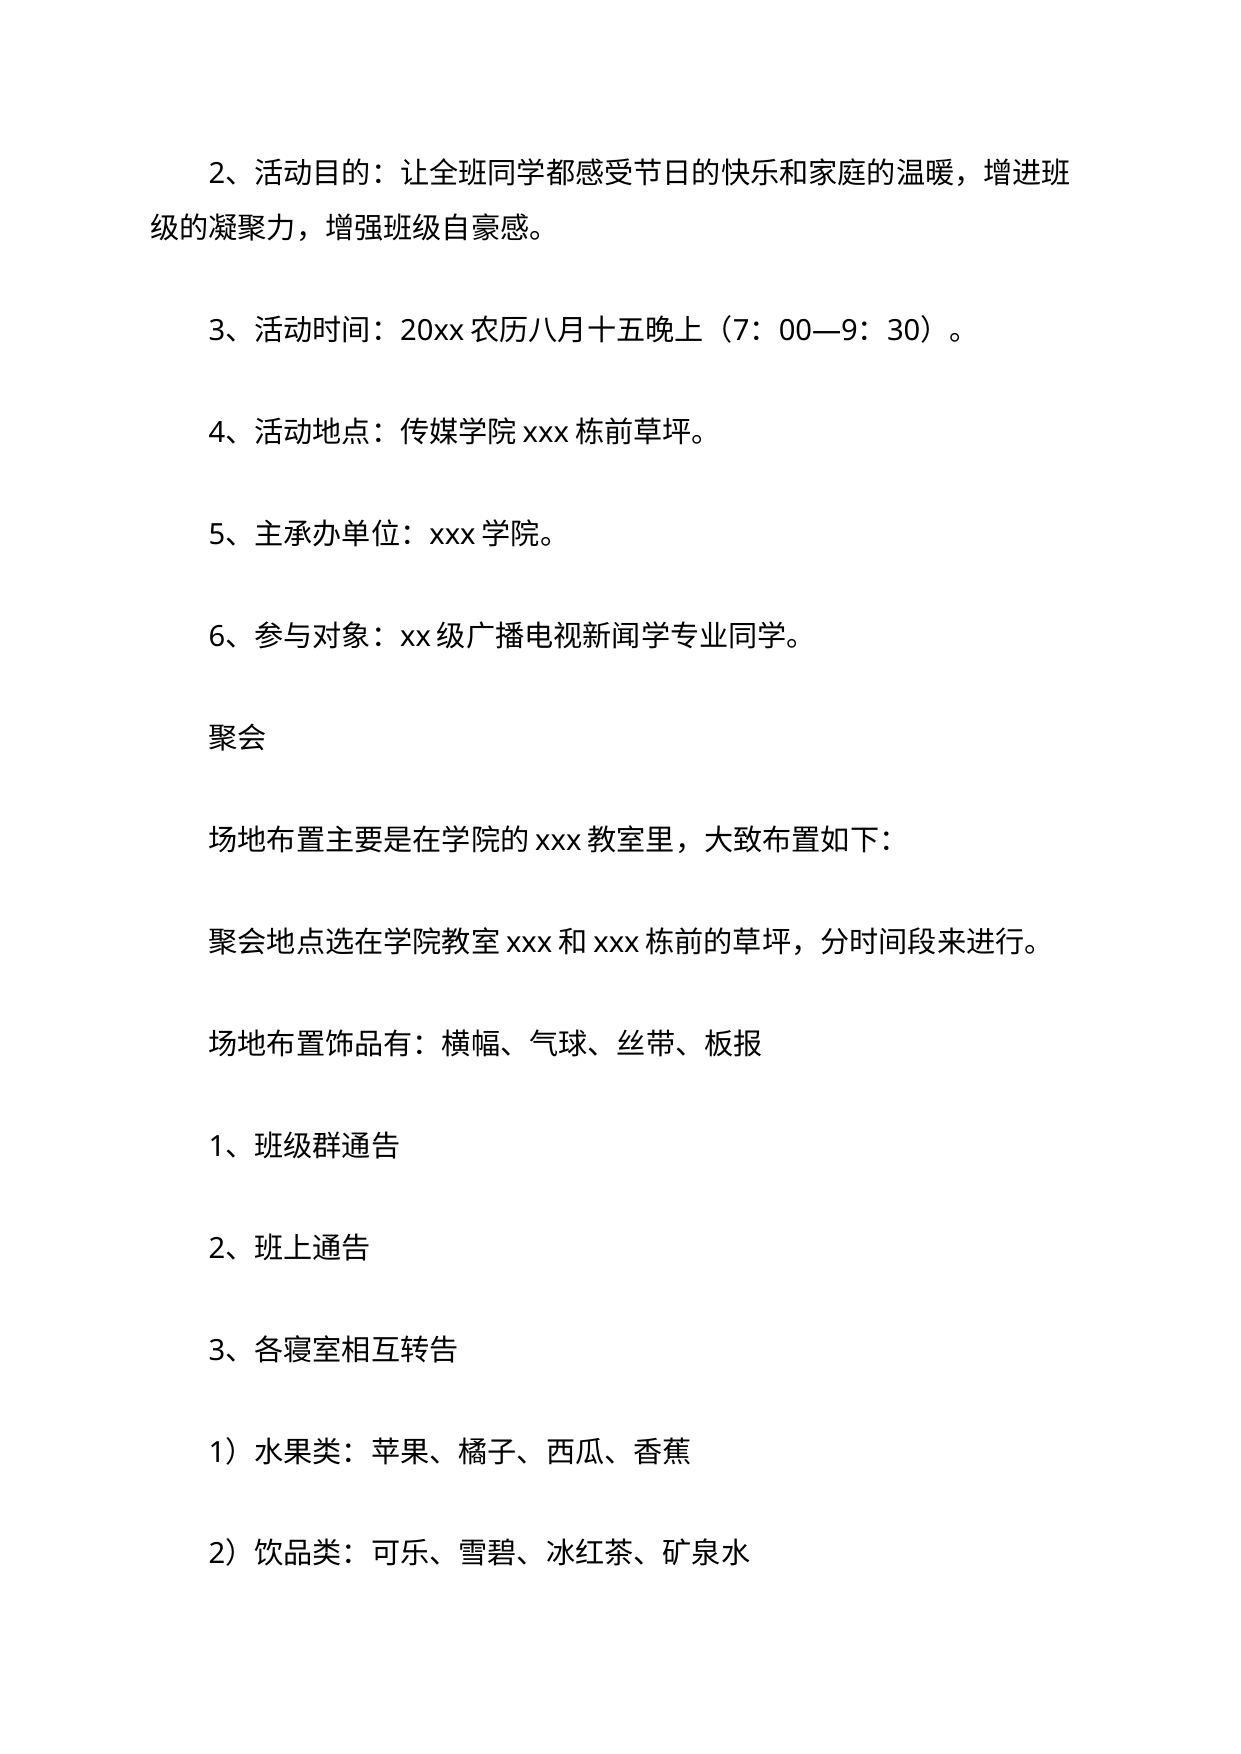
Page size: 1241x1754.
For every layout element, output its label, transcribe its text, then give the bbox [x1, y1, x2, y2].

text 3、各寝室相互转告 [150, 1326, 1090, 1368]
text 聚会 [150, 715, 1090, 757]
text 2、班上通告 [150, 1224, 1090, 1267]
text 3、活动时间：20xx农历八月十五晚上（7：00—9：30）。 [150, 307, 1090, 349]
text 1）水果类：苹果、橘子、西瓜、香蕉 [150, 1428, 1090, 1471]
text 6、参与对象：xx级广播电视新闻学专业同学。 [150, 613, 1090, 655]
text 5、主承办单位：xxx学院。 [150, 511, 1090, 553]
text 场地布置饰品有：横幅、气球、丝带、板报 [150, 1020, 1090, 1063]
text 4、活动地点：传媒学院xxx栋前草坪。 [150, 409, 1090, 451]
text 聚会地点选在学院教室xxx和xxx栋前的草坪，分时间段来进行。 [150, 918, 1090, 961]
text 2）饮品类：可乐、雪碧、冰红茶、矿泉水 [150, 1530, 1090, 1572]
text 1、班级群通告 [150, 1122, 1090, 1164]
text 场地布置主要是在学院的xxx教室里，大致布置如下： [150, 816, 1090, 859]
text 2、活动目的：让全班同学都感受节日的快乐和家庭的温暖，增进班级的凝聚力，增强班级自豪感。 [150, 150, 1090, 247]
